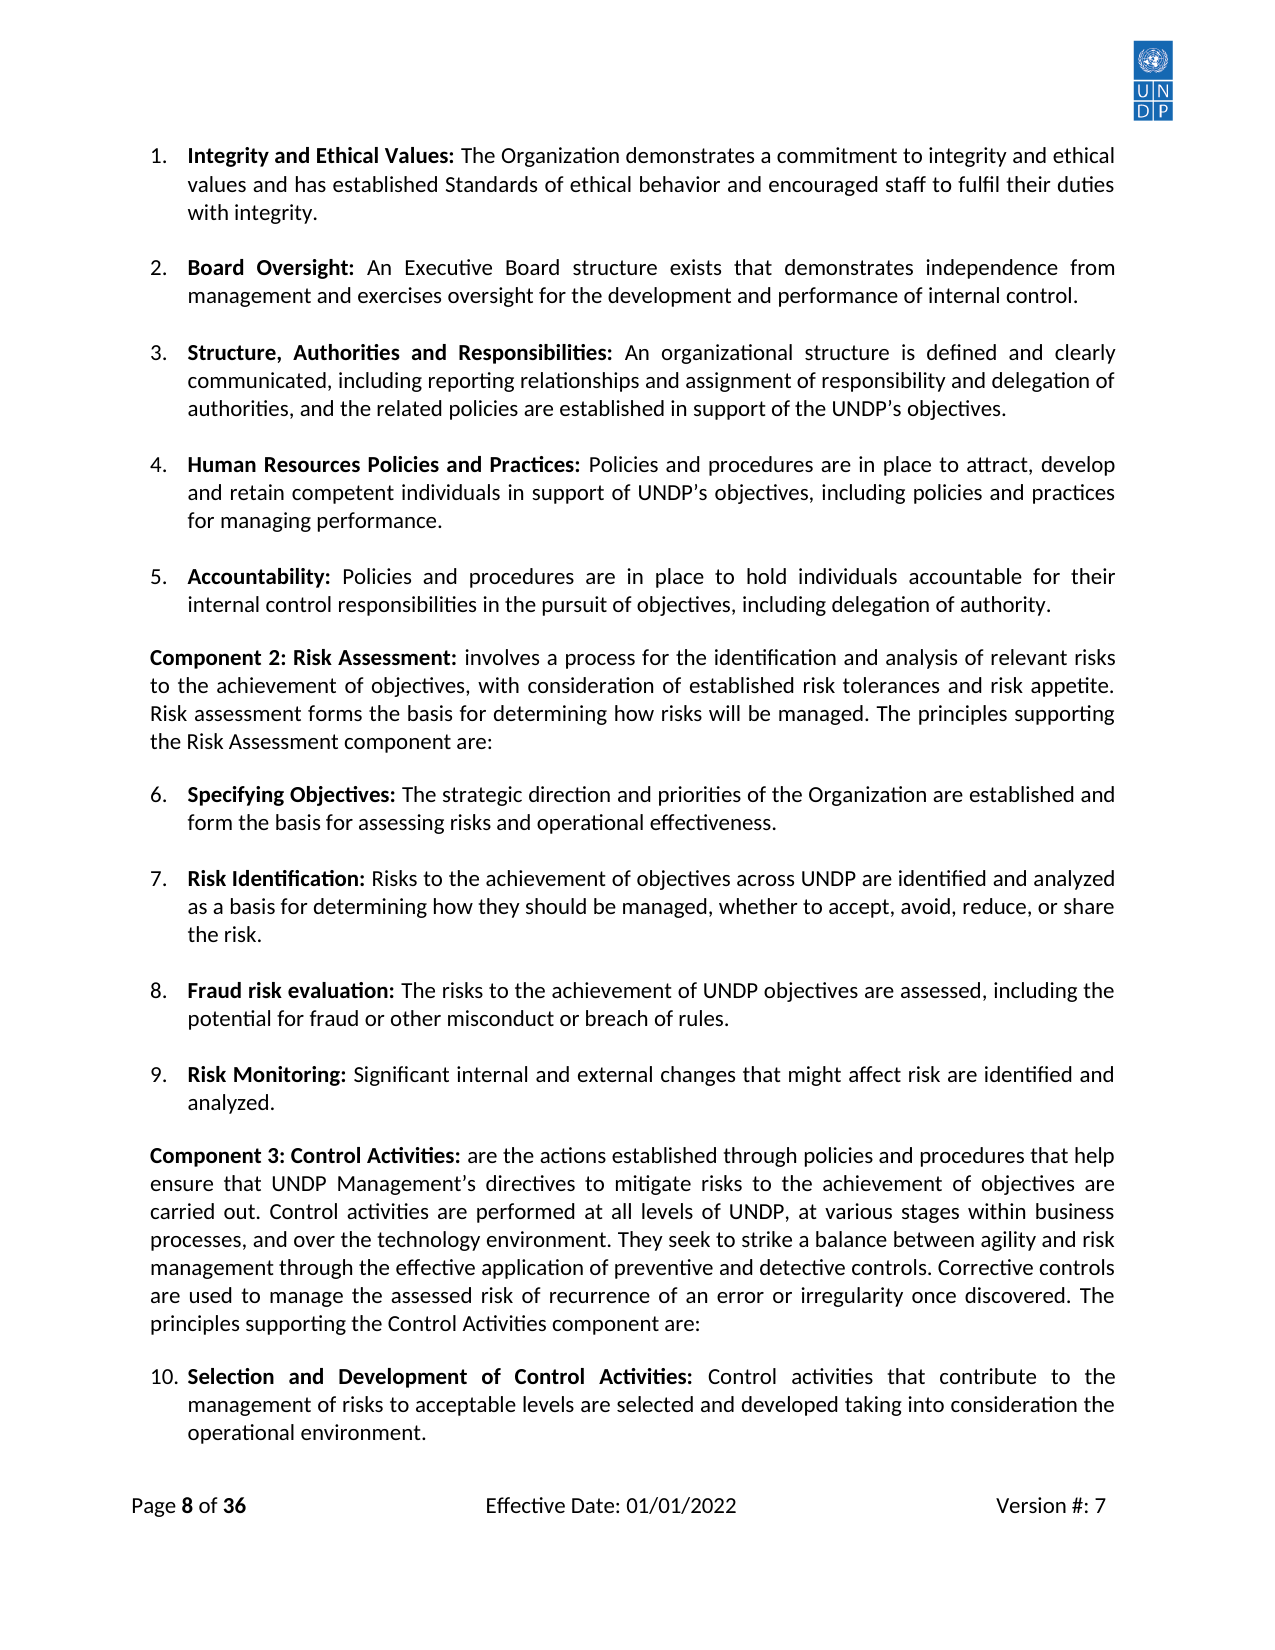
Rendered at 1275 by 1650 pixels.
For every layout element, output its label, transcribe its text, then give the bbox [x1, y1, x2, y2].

picture [1114, 21, 1192, 140]
list Risk Identification: Risks to the achievement of objectives across UNDP are identified and analyzed as a basis for determining how they should be managed, whether to accept, avoid, reduce, or share the risk. [150, 864, 1117, 948]
list Structure, Authorities and Responsibilities: An organizational structure is defined and clearly communicated, including reporting relationships and assignment of responsibility and delegation of authorities, and the related policies are established in support of the UNDP’s objectives. [150, 338, 1117, 422]
text Component 2: Risk Assessment: involves a process for the identification and analysis of relevant risks to the achievement of objectives, with consideration of established risk tolerances and risk appetite. Risk assessment forms the basis for determining how risks will be managed. The principles supporting the Risk Assessment component are: [150, 643, 1117, 755]
text Component 3: Control Activities: are the actions established through policies and procedures that help ensure that UNDP Management’s directives to mitigate risks to the achievement of objectives are carried out. Control activities are performed at all levels of UNDP, at various stages within business processes, and over the technology environment. They seek to strike a balance between agility and risk management through the effective application of preventive and detective controls. Corrective controls are used to manage the assessed risk of recurrence of an error or irregularity once discovered. The principles supporting the Control Activities component are: [150, 1141, 1117, 1337]
list Specifying Objectives: The strategic direction and priorities of the Organization are established and form the basis for assessing risks and operational effectiveness. [150, 780, 1117, 836]
list Risk Monitoring: Significant internal and external changes that might affect risk are identified and analyzed. [150, 1060, 1117, 1116]
list Board Oversight: An Executive Board structure exists that demonstrates independence from management and exercises oversight for the development and performance of internal control. [150, 253, 1117, 309]
list Integrity and Ethical Values: The Organization demonstrates a commitment to integrity and ethical values and has established Standards of ethical behavior and encouraged staff to fulfil their duties with integrity. [150, 142, 1117, 226]
list Selection and Development of Control Activities: Control activities that contribute to the management of risks to acceptable levels are selected and developed taking into consideration the operational environment. [150, 1362, 1117, 1447]
list Human Resources Policies and Practices: Policies and procedures are in place to attract, develop and retain competent individuals in support of UNDP’s objectives, including policies and practices for managing performance. [150, 450, 1117, 534]
list Accountability: Policies and procedures are in place to hold individuals accountable for their internal control responsibilities in the pursuit of objectives, including delegation of authority. [150, 562, 1117, 618]
list Fraud risk evaluation: The risks to the achievement of UNDP objectives are assessed, including the potential for fraud or other misconduct or breach of rules. [150, 976, 1117, 1032]
